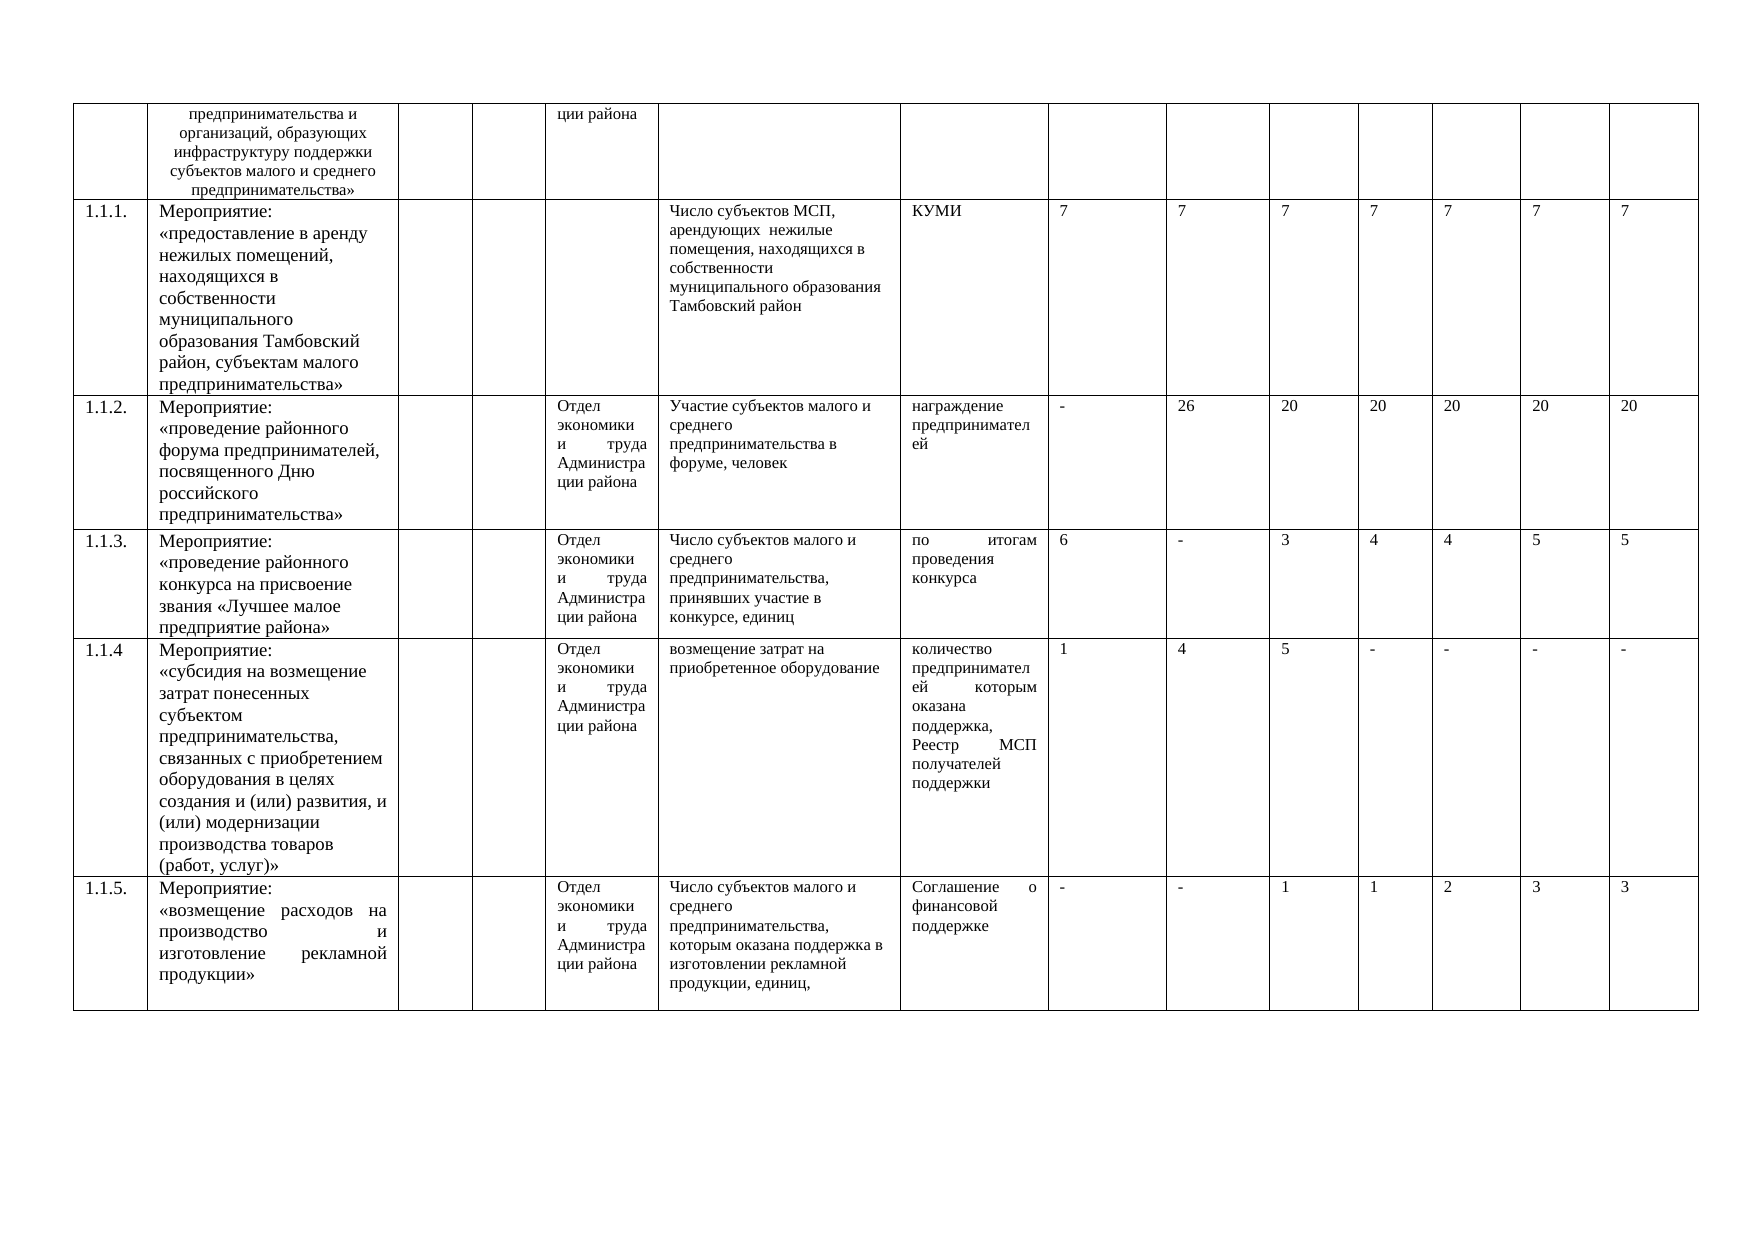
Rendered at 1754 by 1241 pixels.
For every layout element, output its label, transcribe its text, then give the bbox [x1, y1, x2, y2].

table_cell 3 [1521, 877, 1609, 1010]
table_cell 7 [1610, 200, 1698, 394]
table_cell [473, 200, 545, 394]
table_cell [399, 104, 472, 199]
table_cell - [1049, 877, 1166, 1010]
table_cell 26 [1167, 396, 1269, 529]
table_cell 7 [1270, 200, 1358, 394]
table_cell 7 [1049, 200, 1166, 394]
table_cell - [1521, 639, 1609, 876]
table_cell 20 [1270, 396, 1358, 529]
table_cell награждение предпринимателей [901, 396, 1048, 529]
table_cell 1.1.5. [74, 877, 147, 1010]
table_cell 20 [1433, 396, 1520, 529]
table_cell - [1521, 104, 1609, 199]
table_cell 5 [1270, 639, 1358, 876]
table_cell 20 [1610, 396, 1698, 529]
table_cell Мероприятие: «субсидия на возмещение затрат понесенных субъектом предпринимательства, связанных с приобретением оборудования в целях создания и (или) развития, и (или) модернизации производства товаров (работ, услуг)» [148, 639, 398, 876]
table_cell КУМИ [901, 200, 1048, 394]
table_cell Мероприятие: «проведение районного конкурса на присвоение звания «Лучшее малое предприятие района» [148, 530, 398, 638]
table_cell 4 [1167, 639, 1269, 876]
table_cell 7 [1167, 200, 1269, 394]
table_cell 4 [1433, 530, 1520, 638]
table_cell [546, 877, 658, 1010]
table_cell [473, 530, 545, 638]
table_cell - [1359, 104, 1432, 199]
table_cell 1. [74, 104, 147, 199]
table_cell - [1610, 639, 1698, 876]
table_cell количество предпринимателей которым оказана поддержка, Реестр МСП получателей поддержки [901, 639, 1048, 876]
table_cell по итогам проведения конкурса [901, 530, 1048, 638]
table_cell 1.1.2. [74, 396, 147, 529]
table_cell [399, 530, 472, 638]
table_cell 1.1.3. [74, 530, 147, 638]
table_cell 20 [1359, 396, 1432, 529]
table_cell 7 [1433, 200, 1520, 394]
table_cell [399, 200, 472, 394]
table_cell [546, 104, 658, 199]
table_cell [399, 639, 472, 876]
table_cell возмещение затрат на приобретенное оборудование [659, 639, 900, 876]
table_cell - [1359, 639, 1432, 876]
table_cell - [1167, 877, 1269, 1010]
table_cell - [1610, 104, 1698, 199]
table_cell [901, 104, 1048, 199]
table_cell Участие субъектов малого и среднего предпринимательства в форуме, человек [659, 396, 900, 529]
table_cell 7 [1359, 200, 1432, 394]
table_cell [473, 639, 545, 876]
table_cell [148, 104, 398, 199]
table_cell Число субъектов МСП, арендующих нежилые помещения, находящихся в собственности муниципального образования Тамбовский район [659, 200, 900, 394]
table_cell - [1049, 396, 1166, 529]
table_cell - [1167, 530, 1269, 638]
table_cell 6 [1049, 530, 1166, 638]
table_cell [546, 200, 658, 394]
table_cell 3 [1270, 530, 1358, 638]
table_cell 3 [1610, 877, 1698, 1010]
table_cell [473, 104, 545, 199]
table_cell - [1433, 639, 1520, 876]
table_cell Число субъектов малого и среднего предпринимательства, принявших участие в конкурсе, единиц [659, 530, 900, 638]
table_cell Мероприятие: «проведение районного форума предпринимателей, посвященного Дню российского предпринимательства» [148, 396, 398, 529]
table_cell 1 [1049, 639, 1166, 876]
table_cell - [1433, 104, 1520, 199]
table_cell Соглашение о финансовой поддержке [901, 877, 1048, 1010]
table_cell Мероприятие: «предоставление в аренду нежилых помещений, находящихся в собственности муниципального образования Тамбовский район, субъектам малого предпринимательства» [148, 200, 398, 394]
table_cell Отдел экономики и труда Администрации района [546, 396, 658, 529]
table_cell 1 [1270, 877, 1358, 1010]
table_cell 5 [1610, 530, 1698, 638]
table_cell Отдел экономики и труда Администрации района [546, 530, 658, 638]
table_cell Отдел экономики и труда Администрации района [546, 639, 658, 876]
table_cell [473, 877, 545, 1010]
table_cell 2 [1433, 877, 1520, 1010]
table_cell Число субъектов малого и среднего предпринимательства, которым оказана поддержка в изготовлении рекламной продукции, единиц, [659, 877, 900, 1010]
table_cell - [1167, 104, 1269, 199]
table_cell 7 [1521, 200, 1609, 394]
table_cell 1.1.1. [74, 200, 147, 394]
table_cell 5 [1521, 530, 1609, 638]
table_cell 1.1.4 [74, 639, 147, 876]
table_cell Мероприятие: «возмещение расходов на производство и изготовление рекламной продукции» [148, 877, 398, 1010]
table_cell - [1270, 104, 1358, 199]
table_cell [399, 877, 472, 1010]
table_cell [659, 104, 900, 199]
table_cell 20 [1521, 396, 1609, 529]
table_cell [399, 396, 472, 529]
table_cell 4 [1359, 530, 1432, 638]
table_cell 1 [1359, 877, 1432, 1010]
table_cell [473, 396, 545, 529]
table_cell - [1049, 104, 1166, 199]
